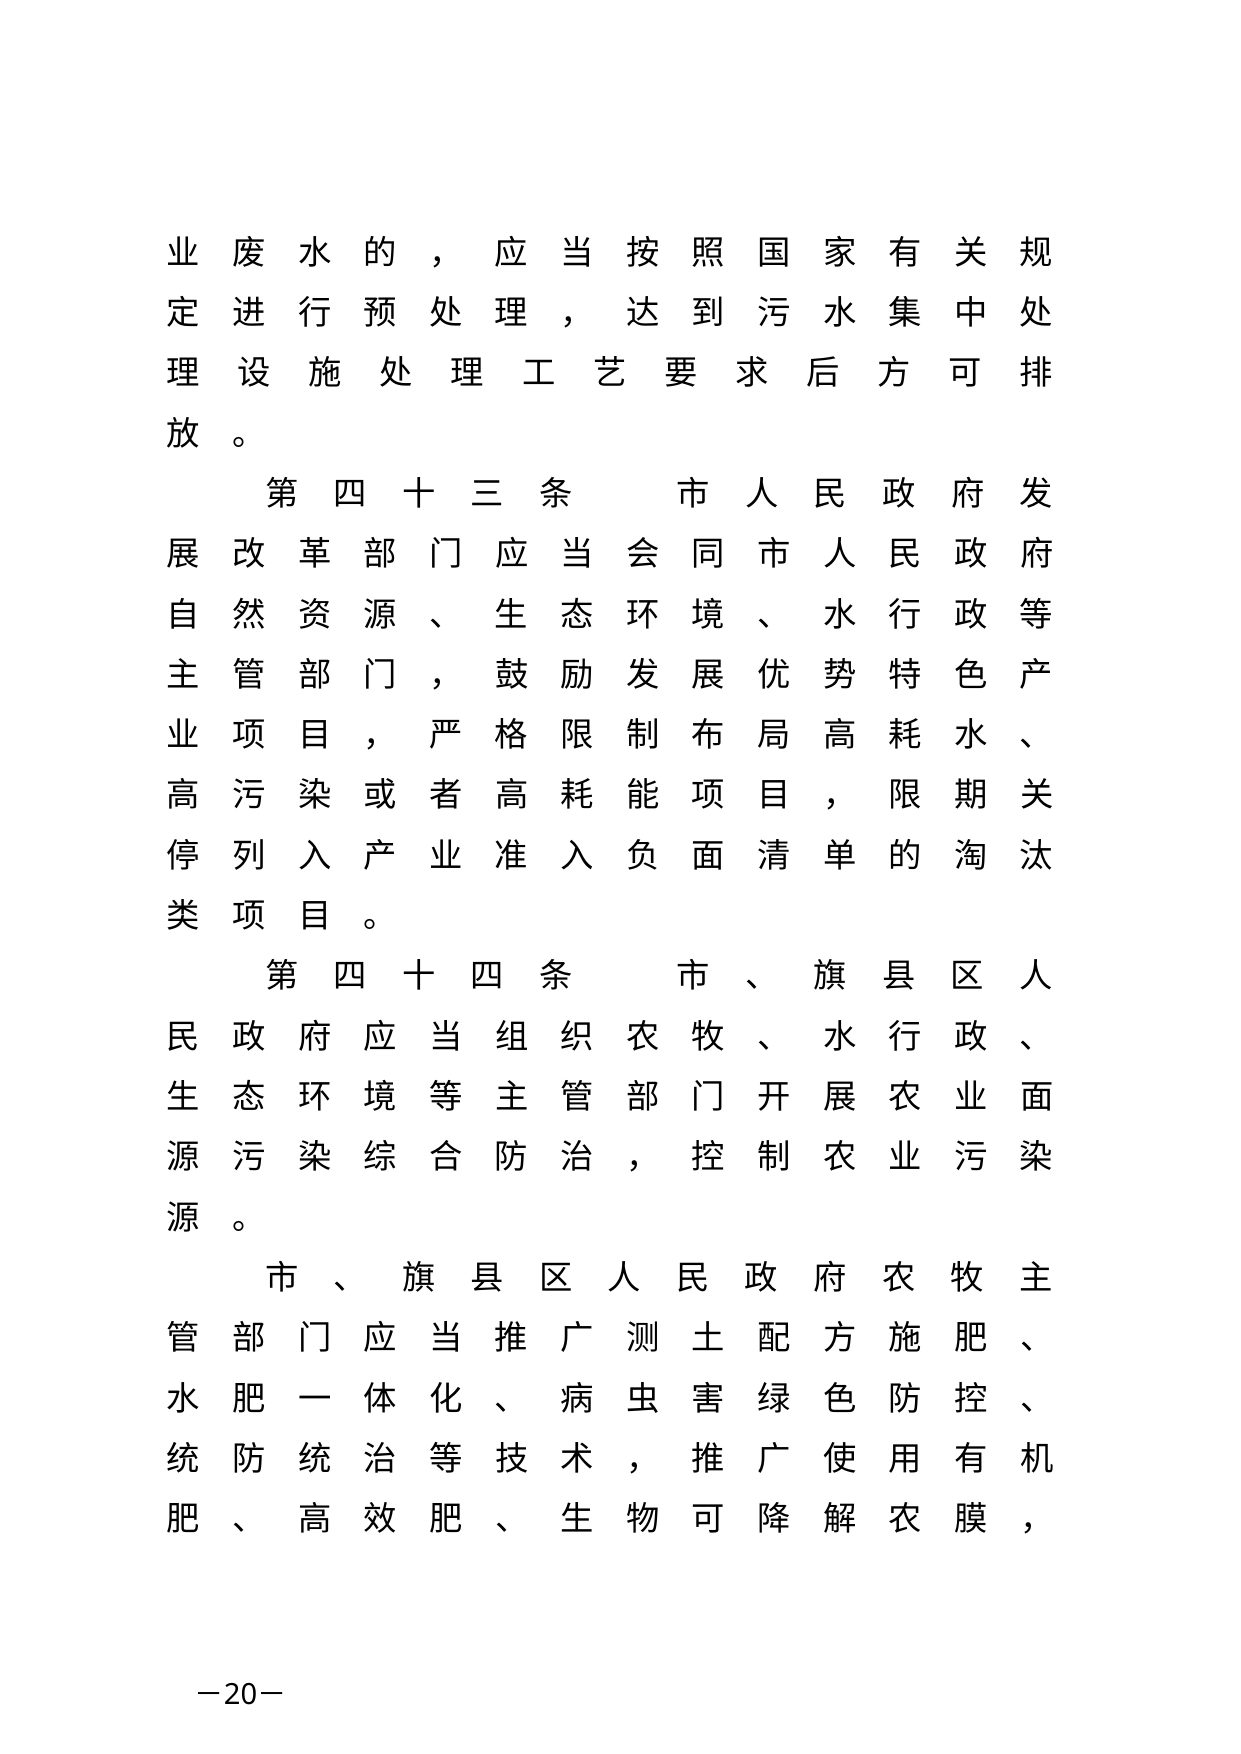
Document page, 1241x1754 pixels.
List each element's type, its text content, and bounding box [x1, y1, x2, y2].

text 第四十三条 市人民政府发展改革部门应当会同市人民政府自然资源、生态环境、水行政等主管部门，鼓励发展优势特色产业项目，严格限制布局高耗水、高污染或者高耗能项目，限期关停列入产业准入负面清单的淘汰类项目。 [167, 461, 1085, 943]
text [167, 219, 1085, 461]
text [167, 1245, 1085, 1546]
text 第四十四条 市、旗县区人民政府应当组织农牧、水行政、生态环境等主管部门开展农业面源污染综合防治，控制农业污染源。 [167, 943, 1085, 1245]
